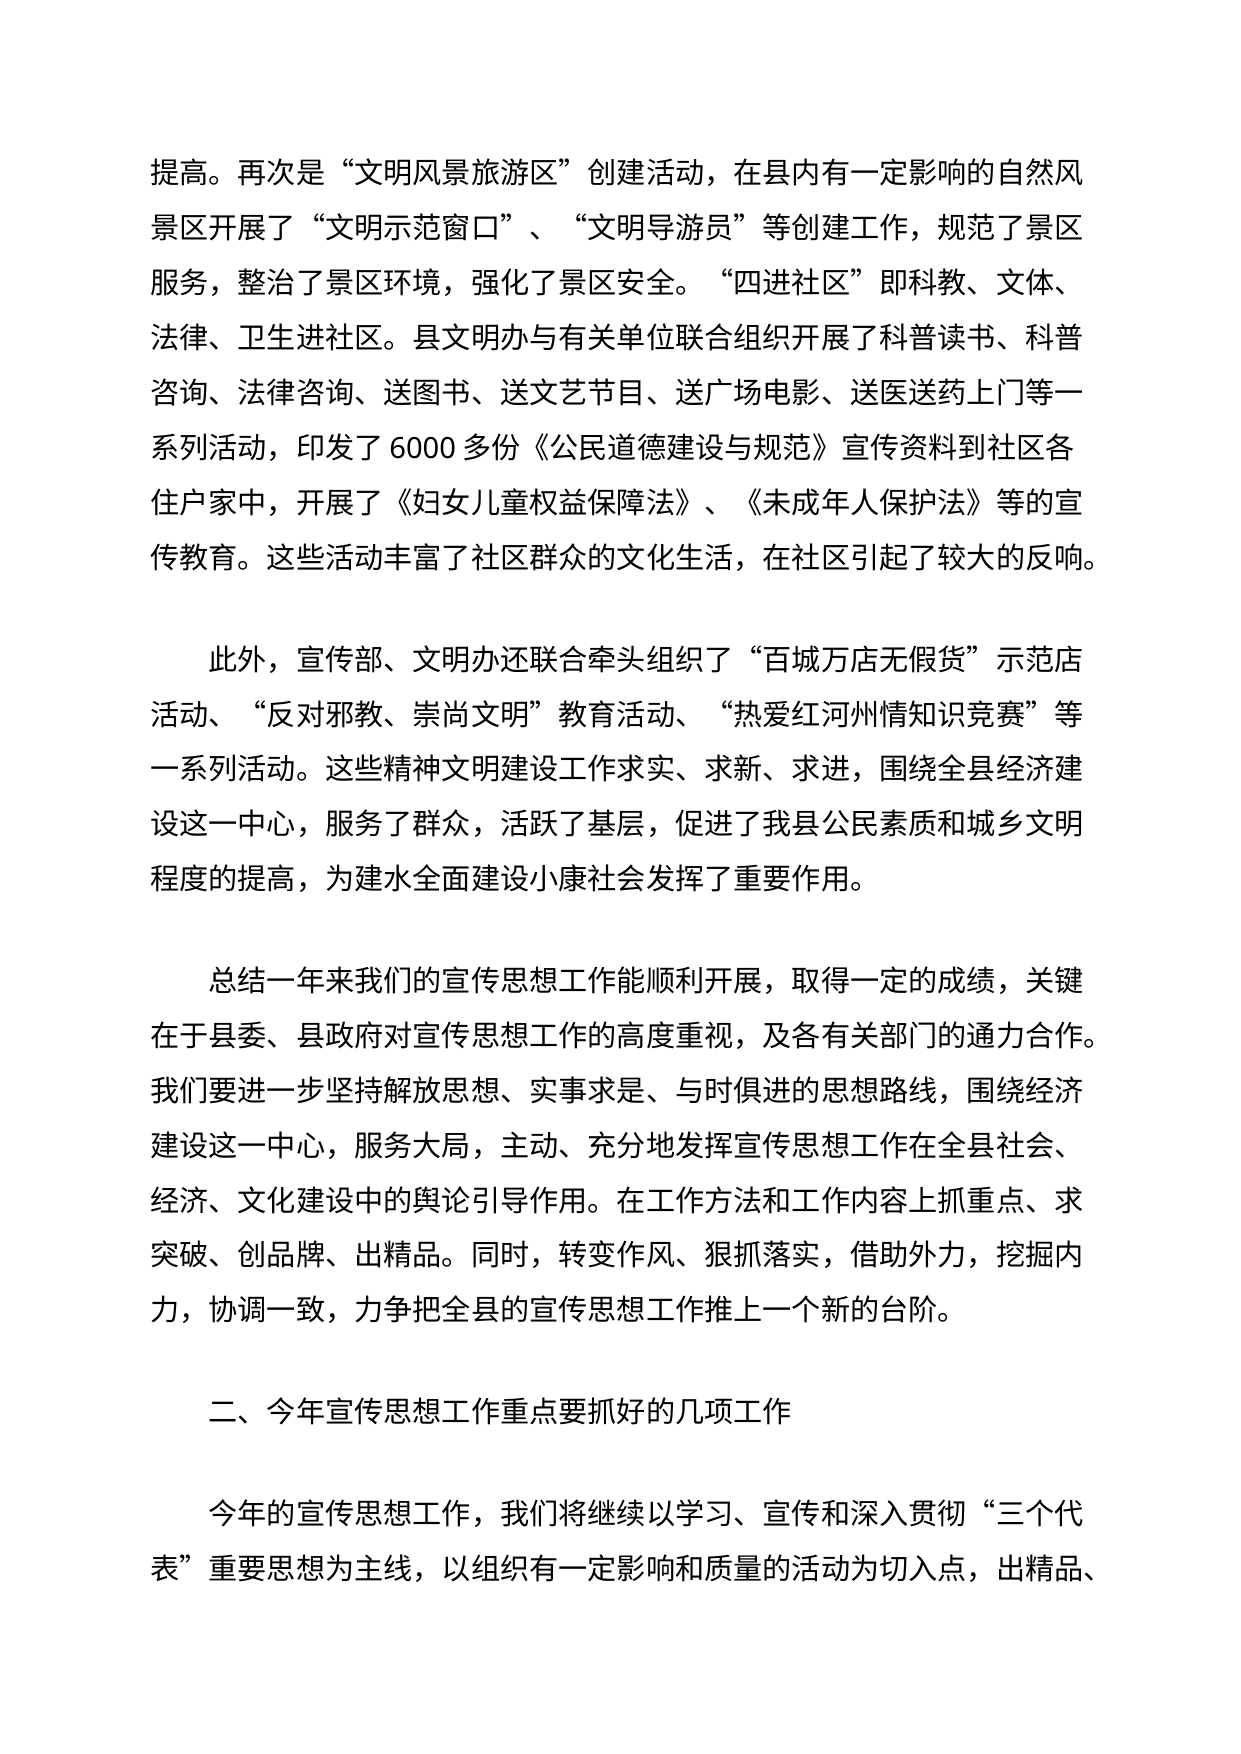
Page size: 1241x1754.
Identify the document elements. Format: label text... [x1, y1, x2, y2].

text 二、今年宣传思想工作重点要抓好的几项工作 [150, 1389, 1090, 1431]
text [150, 150, 1090, 577]
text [150, 1490, 1090, 1588]
text 此外，宣传部、文明办还联合牵头组织了“百城万店无假货”示范店活动、“反对邪教、崇尚文明”教育活动、“热爱红河州情知识竞赛”等一系列活动。这些精神文明建设工作求实、求新、求进，围绕全县经济建设这一中心，服务了群众，活跃了基层，促进了我县公民素质和城乡文明程度的提高，为建水全面建设小康社会发挥了重要作用。 [150, 636, 1090, 898]
text 总结一年来我们的宣传思想工作能顺利开展，取得一定的成绩，关键在于县委、县政府对宣传思想工作的高度重视，及各有关部门的通力合作。我们要进一步坚持解放思想、实事求是、与时俱进的思想路线，围绕经济建设这一中心，服务大局，主动、充分地发挥宣传思想工作在全县社会、经济、文化建设中的舆论引导作用。在工作方法和工作内容上抓重点、求突破、创品牌、出精品。同时，转变作风、狠抓落实，借助外力，挖掘内力，协调一致，力争把全县的宣传思想工作推上一个新的台阶。 [150, 957, 1090, 1329]
